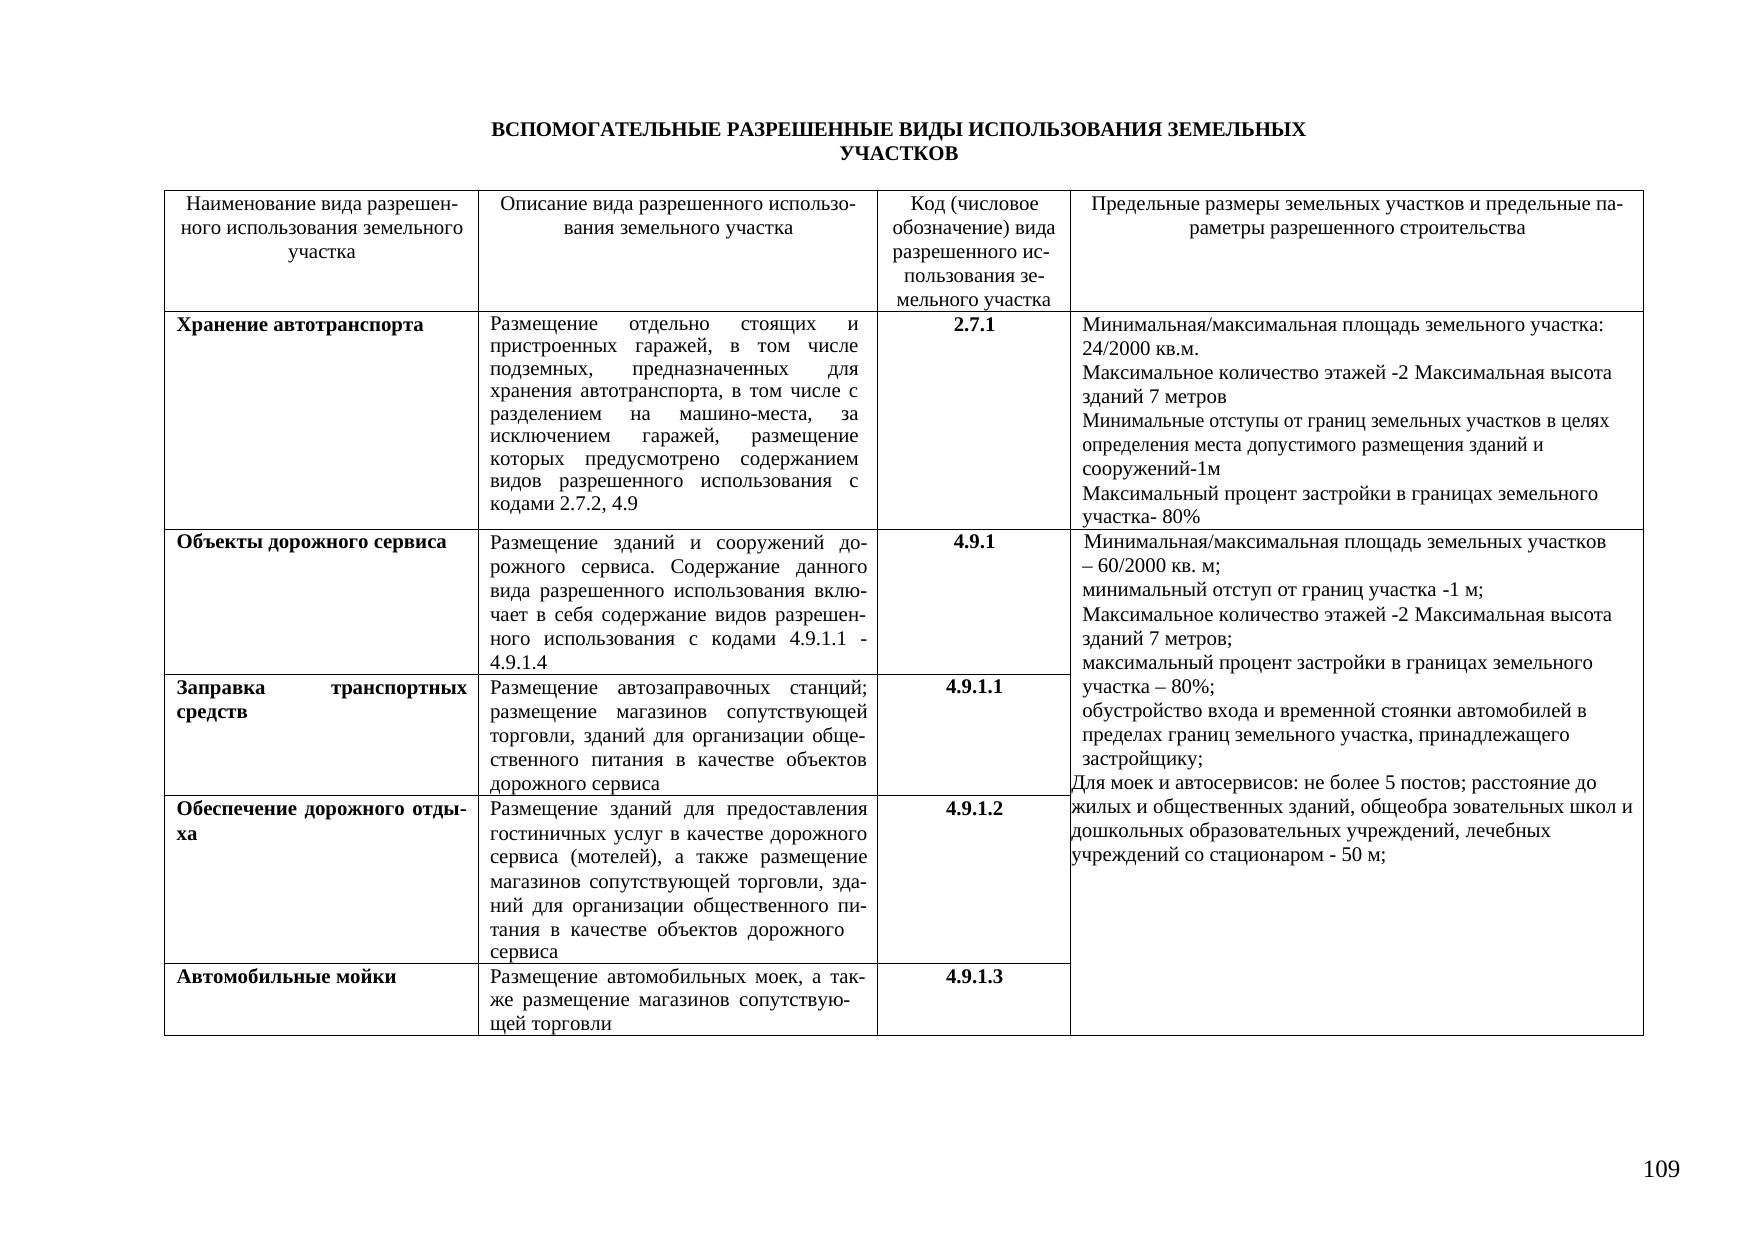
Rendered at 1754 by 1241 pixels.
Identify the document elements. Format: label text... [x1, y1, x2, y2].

table_cell 4.9.1.1 [878, 675, 1070, 795]
table_header Предельные размеры земельных участков и предельные па- раметры разрешенного строительства [1071, 191, 1643, 311]
table_header Описание вида разрешенного использо- вания земельного участка [479, 191, 877, 311]
table_cell 4.9.1.2 [878, 796, 1070, 963]
text ВСПОМОГАТЕЛЬНЫЕ РАЗРЕШЕННЫЕ ВИДЫ ИСПОЛЬЗОВАНИЯ ЗЕМЕЛЬНЫХ УЧАСТКОВ [430, 117, 1367, 165]
table_cell Размещение отдельно стоящих и пристроенных гаражей, в том числе подземных, предназначенных для хранения автотранспорта, в том числе с разделением на машино-места, за исключением гаражей, размещение которых предусмотрено содержанием видов разрешенного использования с кодами 2.7.2, 4.9 [479, 312, 877, 528]
table_cell 4.9.1.3 [878, 964, 1070, 1035]
table_cell Минимальная/максимальная площадь земельного участка: 24/2000 кв.м. Максимальное количество этажей -2 Максимальная высота зданий 7 метров Минимальные отступы от границ земельных участков в целях определения места допустимого размещения зданий и сооружений-1м Максимальный процент застройки в границах земельного участка- 80% [1071, 312, 1643, 528]
table_cell Обеспечение дорожного отды- ха [165, 796, 478, 963]
table_cell 4.9.1 [878, 530, 1070, 674]
table_cell Размещение автомобильных моек, а так- же размещение магазинов сопутствую- щей торговли [479, 964, 877, 1035]
table_header Код (числовое обозначение) вида разрешенного ис- пользования зе- мельного участка [878, 191, 1070, 311]
table_cell Размещение зданий для предоставления гостиничных услуг в качестве дорожного сервиса (мотелей), а также размещение магазинов сопутствующей торговли, зда- ний для организации общественного пи- тания в качестве объектов дорожного сервиса [479, 796, 877, 963]
table_cell Автомобильные мойки [165, 964, 478, 1035]
table_cell Размещение зданий и сооружений до- рожного сервиса. Содержание данного вида разрешенного использования вклю- чает в себя содержание видов разрешен- ного использования с кодами 4.9.1.1 - 4.9.1.4 [479, 530, 877, 674]
table_cell Размещение автозаправочных станций; размещение магазинов сопутствующей торговли, зданий для организации обще- ственного питания в качестве объектов дорожного сервиса [479, 675, 877, 795]
table_cell Объекты дорожного сервиса [165, 530, 478, 674]
table_cell Минимальная/максимальная площадь земельных участков – 60/2000 кв. м; минимальный отступ от границ участка -1 м; Максимальное количество этажей -2 Максимальная высота зданий 7 метров; максимальный процент застройки в границах земельного участка – 80%; обустройство входа и временной стоянки автомобилей в пределах границ земельного участка, принадлежащего застройщику; Для моек и автосервисов: не более 5 постов; расстояние до жилых и общественных зданий, общеобра зовательных школ и дошкольных образовательных учреждений, лечебных учреждений со стационаром - 50 м; [1071, 530, 1643, 1035]
table_cell Хранение автотранспорта [165, 312, 478, 528]
table_header Наименование вида разрешен- ного использования земельного участка [165, 191, 478, 311]
table_cell 2.7.1 [878, 312, 1070, 528]
table_cell Заправка транспортных средств [165, 675, 478, 795]
